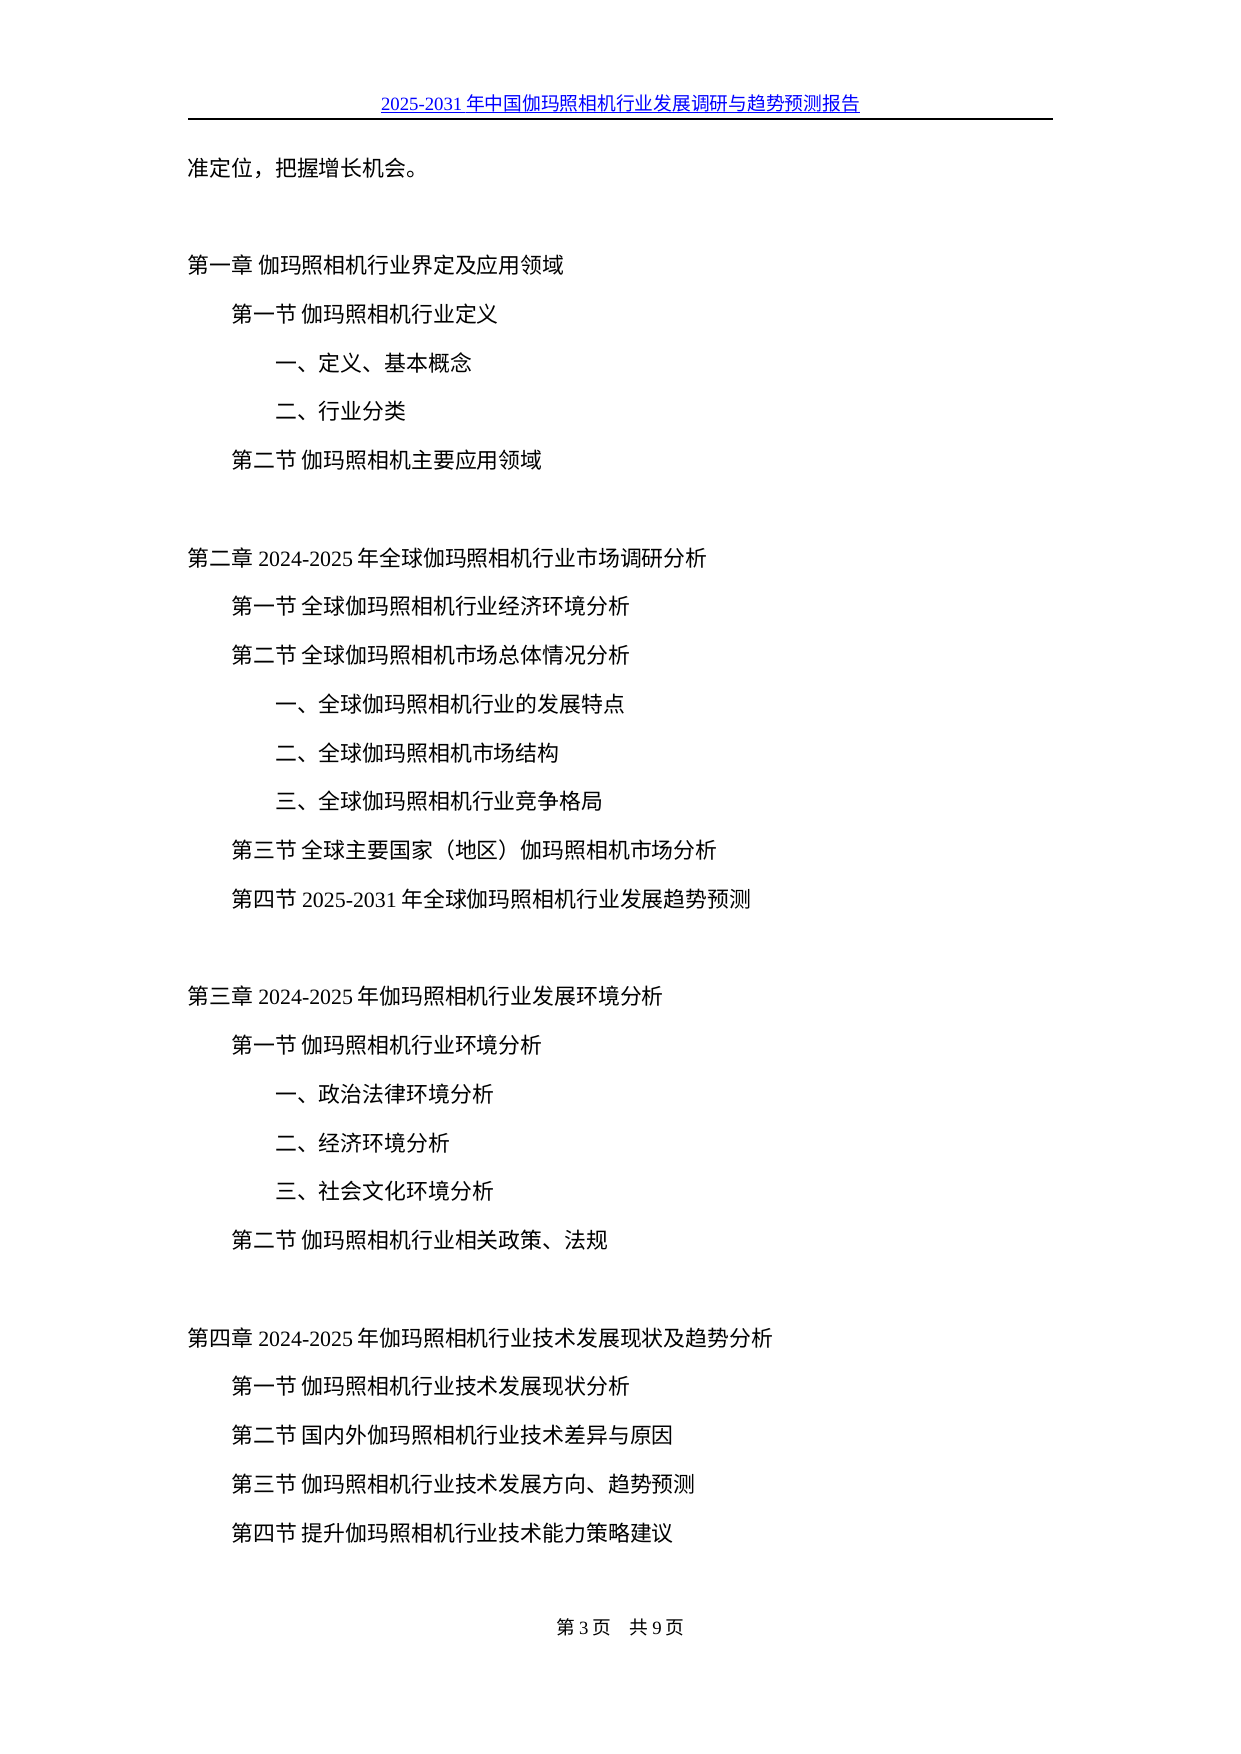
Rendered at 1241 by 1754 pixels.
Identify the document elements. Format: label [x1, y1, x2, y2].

text [187, 150, 1053, 1548]
